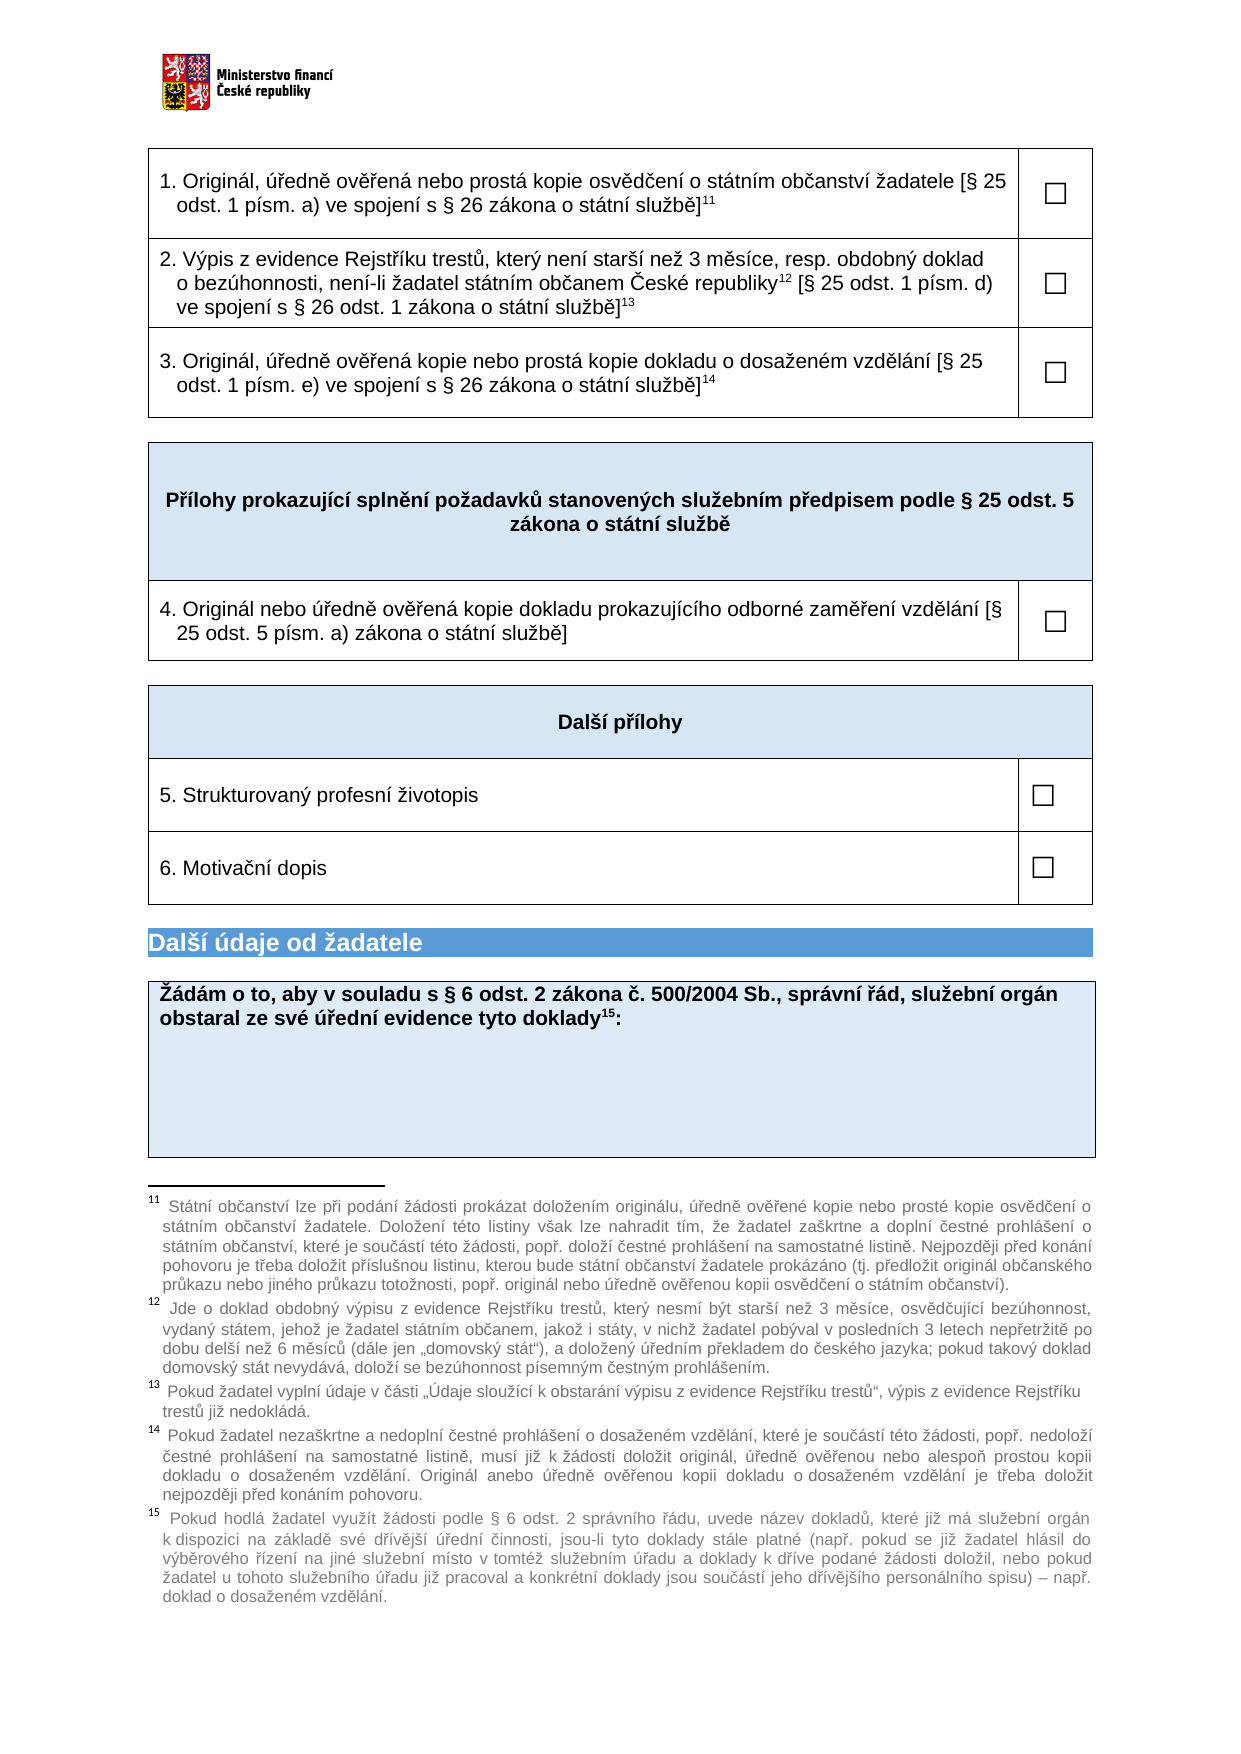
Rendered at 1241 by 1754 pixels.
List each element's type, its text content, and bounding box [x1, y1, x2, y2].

table_cell 5. Strukturovaný profesní životopis [149, 759, 1018, 831]
table_cell 3. Originál, úředně ověřená kopie nebo prostá kopie dokladu o dosaženém vzdělání [§ 25 odst. 1 písm. e) ve spojení s § 26 zákona o státní službě] [149, 328, 1018, 417]
table_header Žádám o to, aby v souladu s § 6 odst. 2 zákona č. 500/2004 Sb., správní řád, služební orgán obstaral ze své úřední evidence tyto doklady: [149, 982, 1095, 1157]
table_cell 2. Výpis z evidence Rejstříku trestů, který není starší než 3 měsíce, resp. obdobný doklad o bezúhonnosti, není-li žadatel státním občanem České republiky [§ 25 odst. 1 písm. d) ve spojení s § 26 odst. 1 zákona o státní službě] [149, 239, 1018, 327]
table_header Přílohy prokazující splnění požadavků stanovených služebním předpisem podle § 25 odst. 5 zákona o státní službě [149, 443, 1092, 580]
table_cell 6. Motivační dopis [149, 832, 1018, 903]
subtitle Další údaje od žadatele [148, 928, 1093, 957]
table_header Další přílohy [149, 686, 1092, 758]
picture [147, 45, 354, 121]
table_cell 4. Originál nebo úředně ověřená kopie dokladu prokazujícího odborné zaměření vzdělání [§ 25 odst. 5 písm. a) zákona o státní službě] [149, 581, 1018, 660]
table_header 1. Originál, úředně ověřená nebo prostá kopie osvědčení o státním občanství žadatele [§ 25 odst. 1 písm. a) ve spojení s § 26 zákona o státní službě] [149, 149, 1018, 237]
